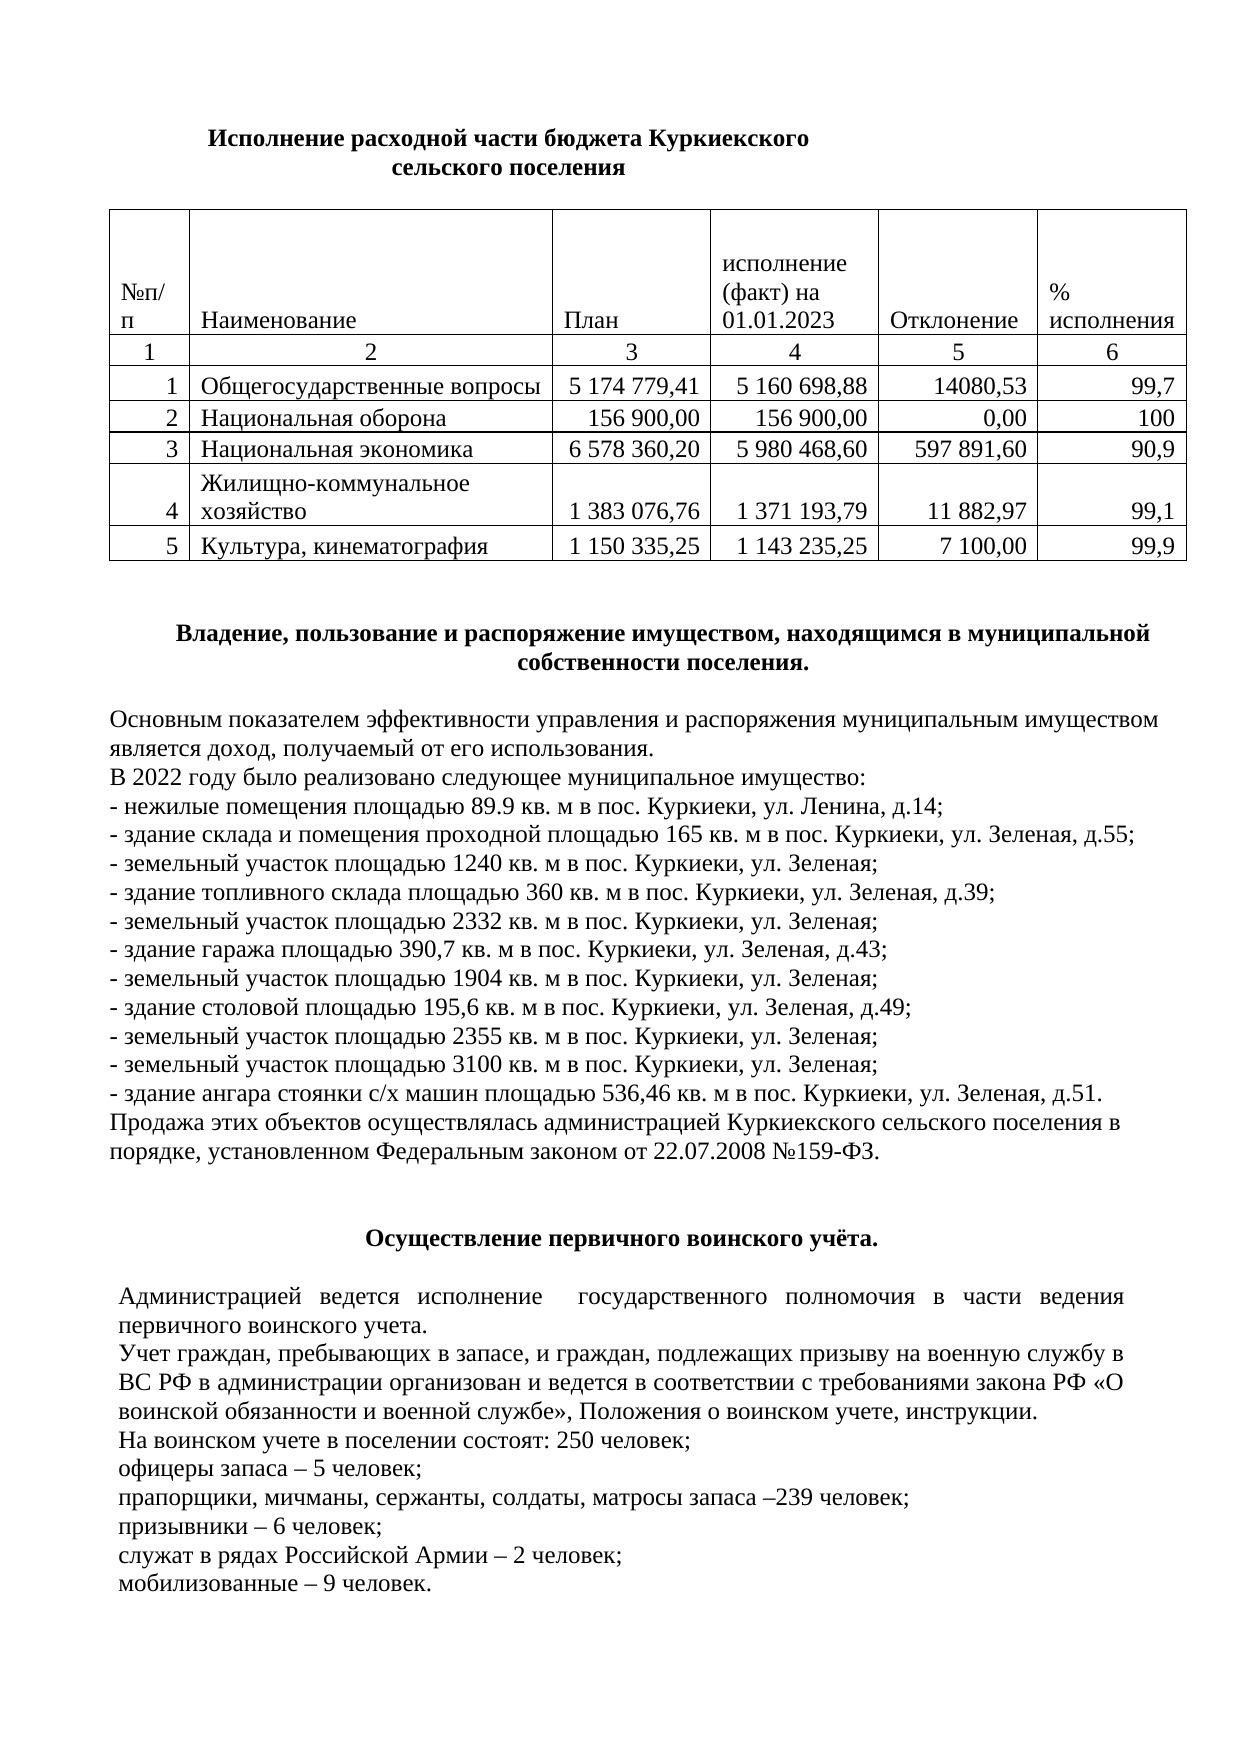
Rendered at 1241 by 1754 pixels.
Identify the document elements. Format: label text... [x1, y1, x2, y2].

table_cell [112, 120, 1215, 1193]
text призывники – 6 человек; [118, 1511, 1125, 1540]
text Учет граждан, пребывающих в запасе, и граждан, подлежащих призыву на военную службу в ВС РФ в администрации организован и ведется в соответствии с требованиями закона РФ «О воинской обязанности и военной службе», Положения о воинском учете, инструкции. [118, 1338, 1125, 1425]
text мобилизованные – 9 человек. [118, 1568, 1125, 1597]
text служат в рядах Российской Армии – 2 человек; [118, 1540, 1125, 1568]
text прапорщики, мичманы, сержанты, солдаты, матросы запаса –239 человек; [118, 1482, 1125, 1511]
text офицеры запаса – 5 человек; [118, 1453, 1125, 1482]
text На воинском учете в поселении состоят: 250 человек; [118, 1425, 1125, 1453]
text Осуществление первичного воинского учёта. [118, 1223, 1125, 1252]
text Администрацией ведется исполнение государственного полномочия в части ведения первичного воинского учета. [118, 1281, 1125, 1338]
